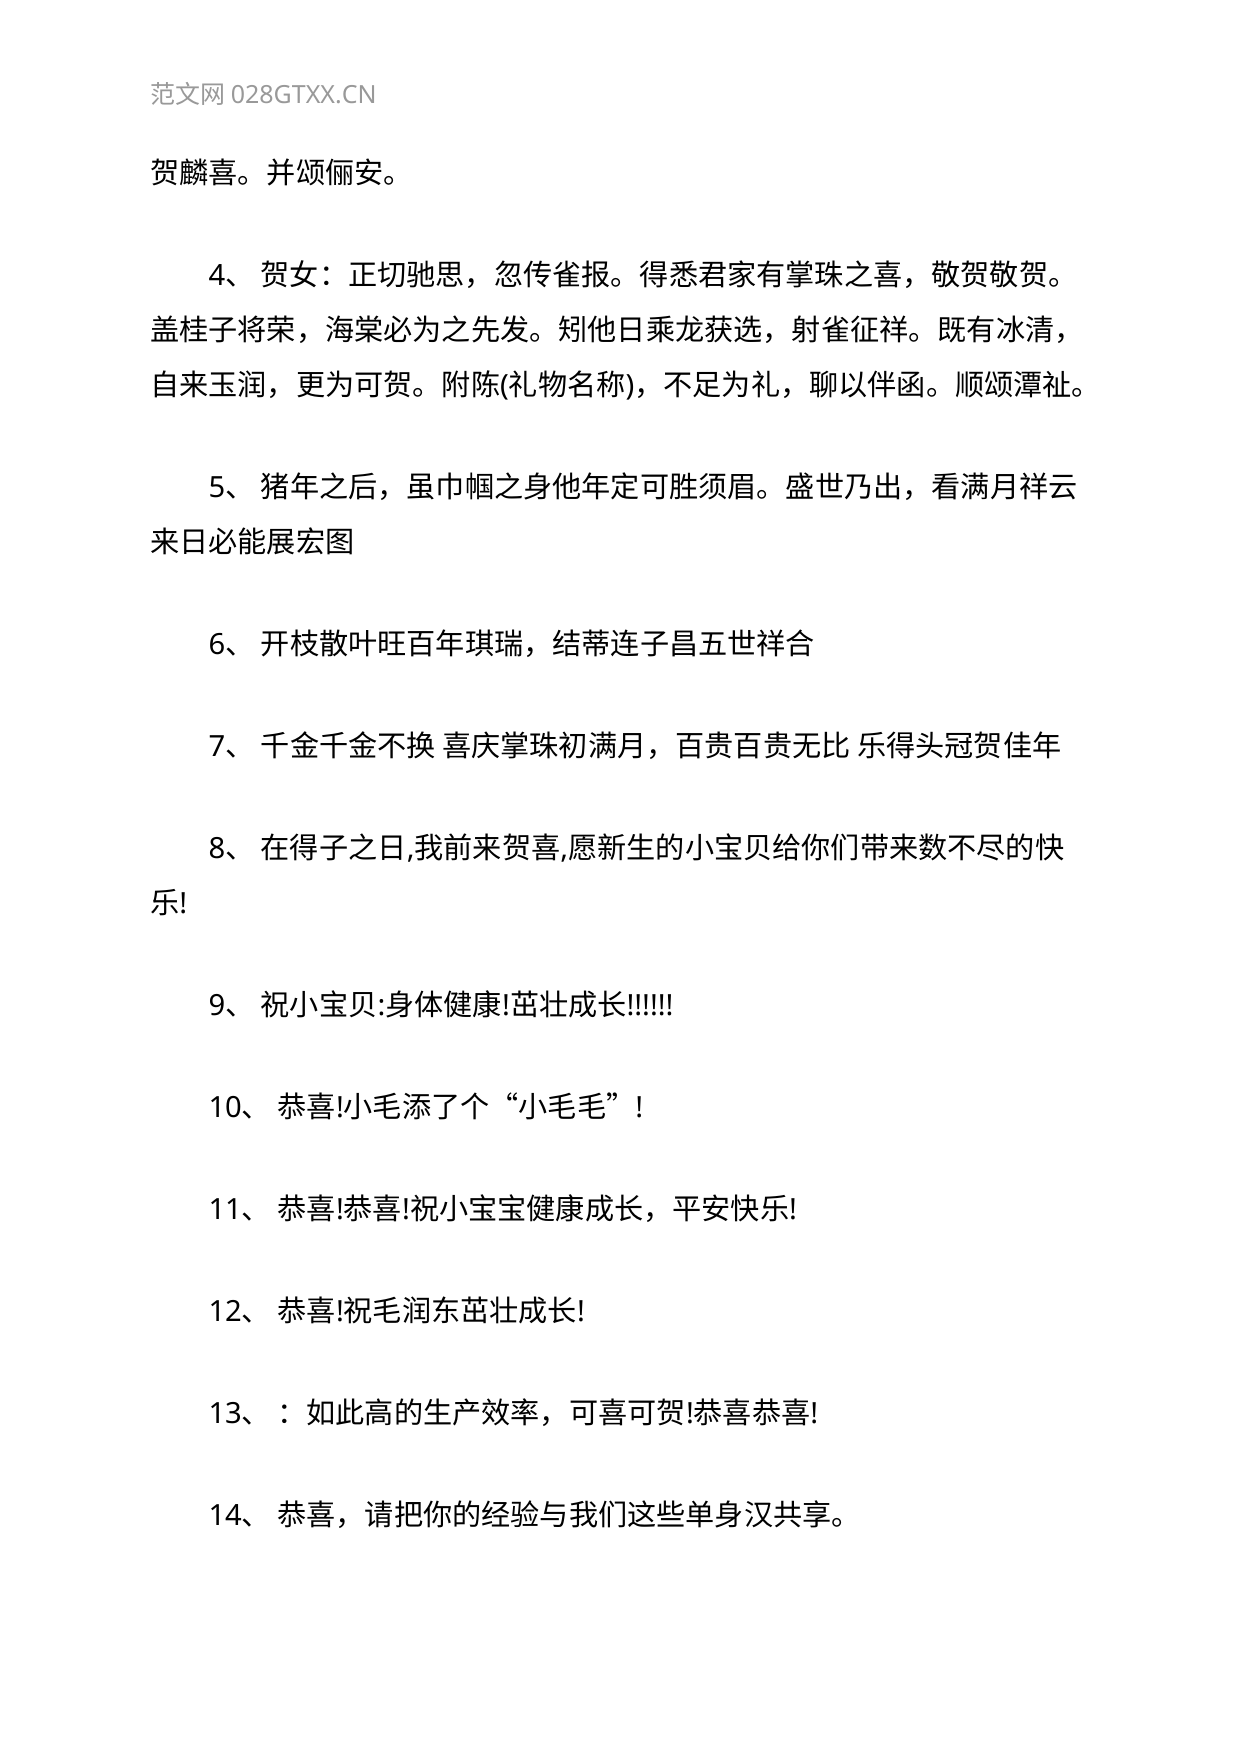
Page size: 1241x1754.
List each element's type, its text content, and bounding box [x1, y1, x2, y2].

text 13、 ：如此高的生产效率，可喜可贺!恭喜恭喜! [150, 1389, 1090, 1432]
text 9、 祝小宝贝:身体健康!茁壮成长!!!!!! [150, 981, 1090, 1024]
text 7、 千金千金不换 喜庆掌珠初满月，百贵百贵无比 乐得头冠贺佳年 [150, 722, 1090, 765]
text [150, 150, 1090, 192]
text 10、 恭喜!小毛添了个“小毛毛”! [150, 1083, 1090, 1126]
text 8、 在得子之日,我前来贺喜,愿新生的小宝贝给你们带来数不尽的快乐! [150, 824, 1090, 922]
text 11、 恭喜!恭喜!祝小宝宝健康成长，平安快乐! [150, 1185, 1090, 1228]
text 6、 开枝散叶旺百年琪瑞，结蒂连子昌五世祥合 [150, 620, 1090, 663]
text 14、 恭喜，请把你的经验与我们这些单身汉共享。 [150, 1491, 1090, 1534]
text 12、 恭喜!祝毛润东茁壮成长! [150, 1287, 1090, 1330]
text 4、 贺女：正切驰思，忽传雀报。得悉君家有掌珠之喜，敬贺敬贺。盖桂子将荣，海棠必为之先发。矧他日乘龙获选，射雀征祥。既有冰清，自来玉润，更为可贺。附陈(礼物名称)，不足为礼，聊以伴函。顺颂潭祉。 [150, 252, 1090, 404]
text 5、 猪年之后，虽巾帼之身他年定可胜须眉。盛世乃出，看满月祥云来日必能展宏图 [150, 464, 1090, 561]
